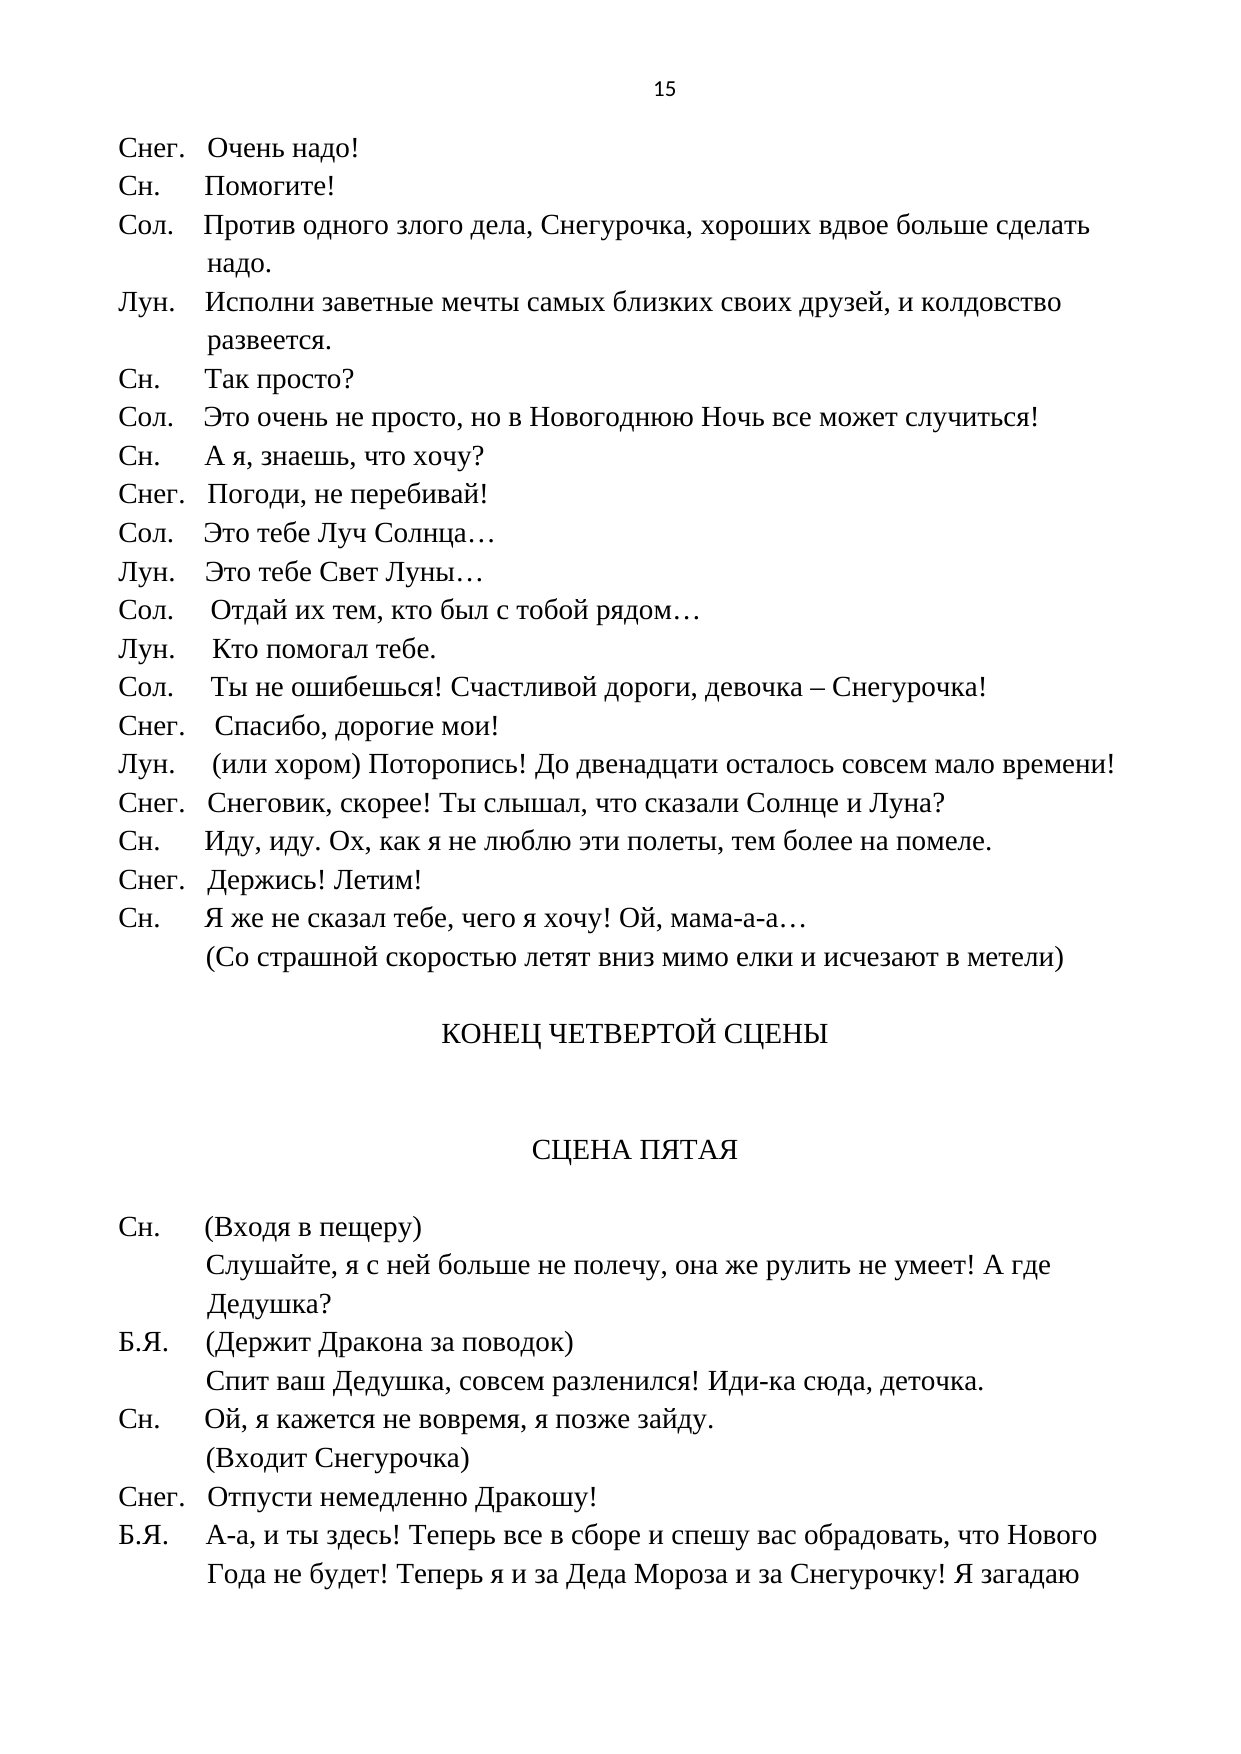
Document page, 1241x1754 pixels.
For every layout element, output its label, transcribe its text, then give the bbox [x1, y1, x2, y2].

text Сн. Ой, я кажется не вовремя, я позже зайду. [118, 1402, 1152, 1435]
text Снег. Погоди, не перебивай! [118, 477, 1152, 510]
text Сол. Это тебе Луч Солнца… [118, 515, 1152, 549]
text Лун. Кто помогал тебе. [118, 631, 1152, 664]
text Сн. (Входя в пещеру) [118, 1209, 1152, 1242]
text Лун. (или хором) Поторопись! До двенадцати осталось совсем мало времени! [118, 746, 1152, 780]
text Снег. Очень надо! [118, 130, 1152, 163]
text Сн. А я, знаешь, что хочу? [118, 438, 1152, 472]
text Сол. Отдай их тем, кто был с тобой рядом… [118, 592, 1152, 626]
text Снег. Снеговик, скорее! Ты слышал, что сказали Солнце и Луна? [118, 785, 1152, 818]
text (Входит Снегурочка) [118, 1440, 1152, 1474]
text Снег. Держись! Летим! [118, 862, 1152, 896]
text Слушайте, я с ней больше не полечу, она же рулить не умеет! А где Дедушка? [118, 1247, 1152, 1319]
text Лун. Это тебе Свет Луны… [118, 554, 1152, 587]
text Снег. Спасибо, дорогие мои! [118, 708, 1152, 741]
text Снег. Отпусти немедленно Дракошу! [118, 1479, 1152, 1512]
text Б.Я. (Держит Дракона за поводок) [118, 1324, 1152, 1358]
text Сн. Я же не сказал тебе, чего я хочу! Ой, мама-а-а… [118, 901, 1152, 934]
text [118, 1517, 1152, 1589]
text Сн. Помогите! [118, 168, 1152, 202]
text КОНЕЦ ЧЕТВЕРТОЙ СЦЕНЫ [118, 1016, 1152, 1050]
text Сол. Ты не ошибешься! Счастливой дороги, девочка – Снегурочка! [118, 669, 1152, 703]
text Сн. Так просто? [118, 361, 1152, 394]
text СЦЕНА ПЯТАЯ [118, 1132, 1152, 1165]
text Сн. Иду, иду. Ох, как я не люблю эти полеты, тем более на помеле. [118, 823, 1152, 857]
text Сол. Это очень не просто, но в Новогоднюю Ночь все может случиться! [118, 399, 1152, 433]
text Лун. Исполни заветные мечты самых близких своих друзей, и колдовство развеется. [118, 284, 1152, 356]
text Спит ваш Дедушка, совсем разленился! Иди-ка сюда, деточка. [118, 1363, 1152, 1397]
text (Со страшной скоростью летят вниз мимо елки и исчезают в метели) [118, 939, 1152, 973]
text Сол. Против одного злого дела, Снегурочка, хороших вдвое больше сделать надо. [118, 207, 1152, 279]
